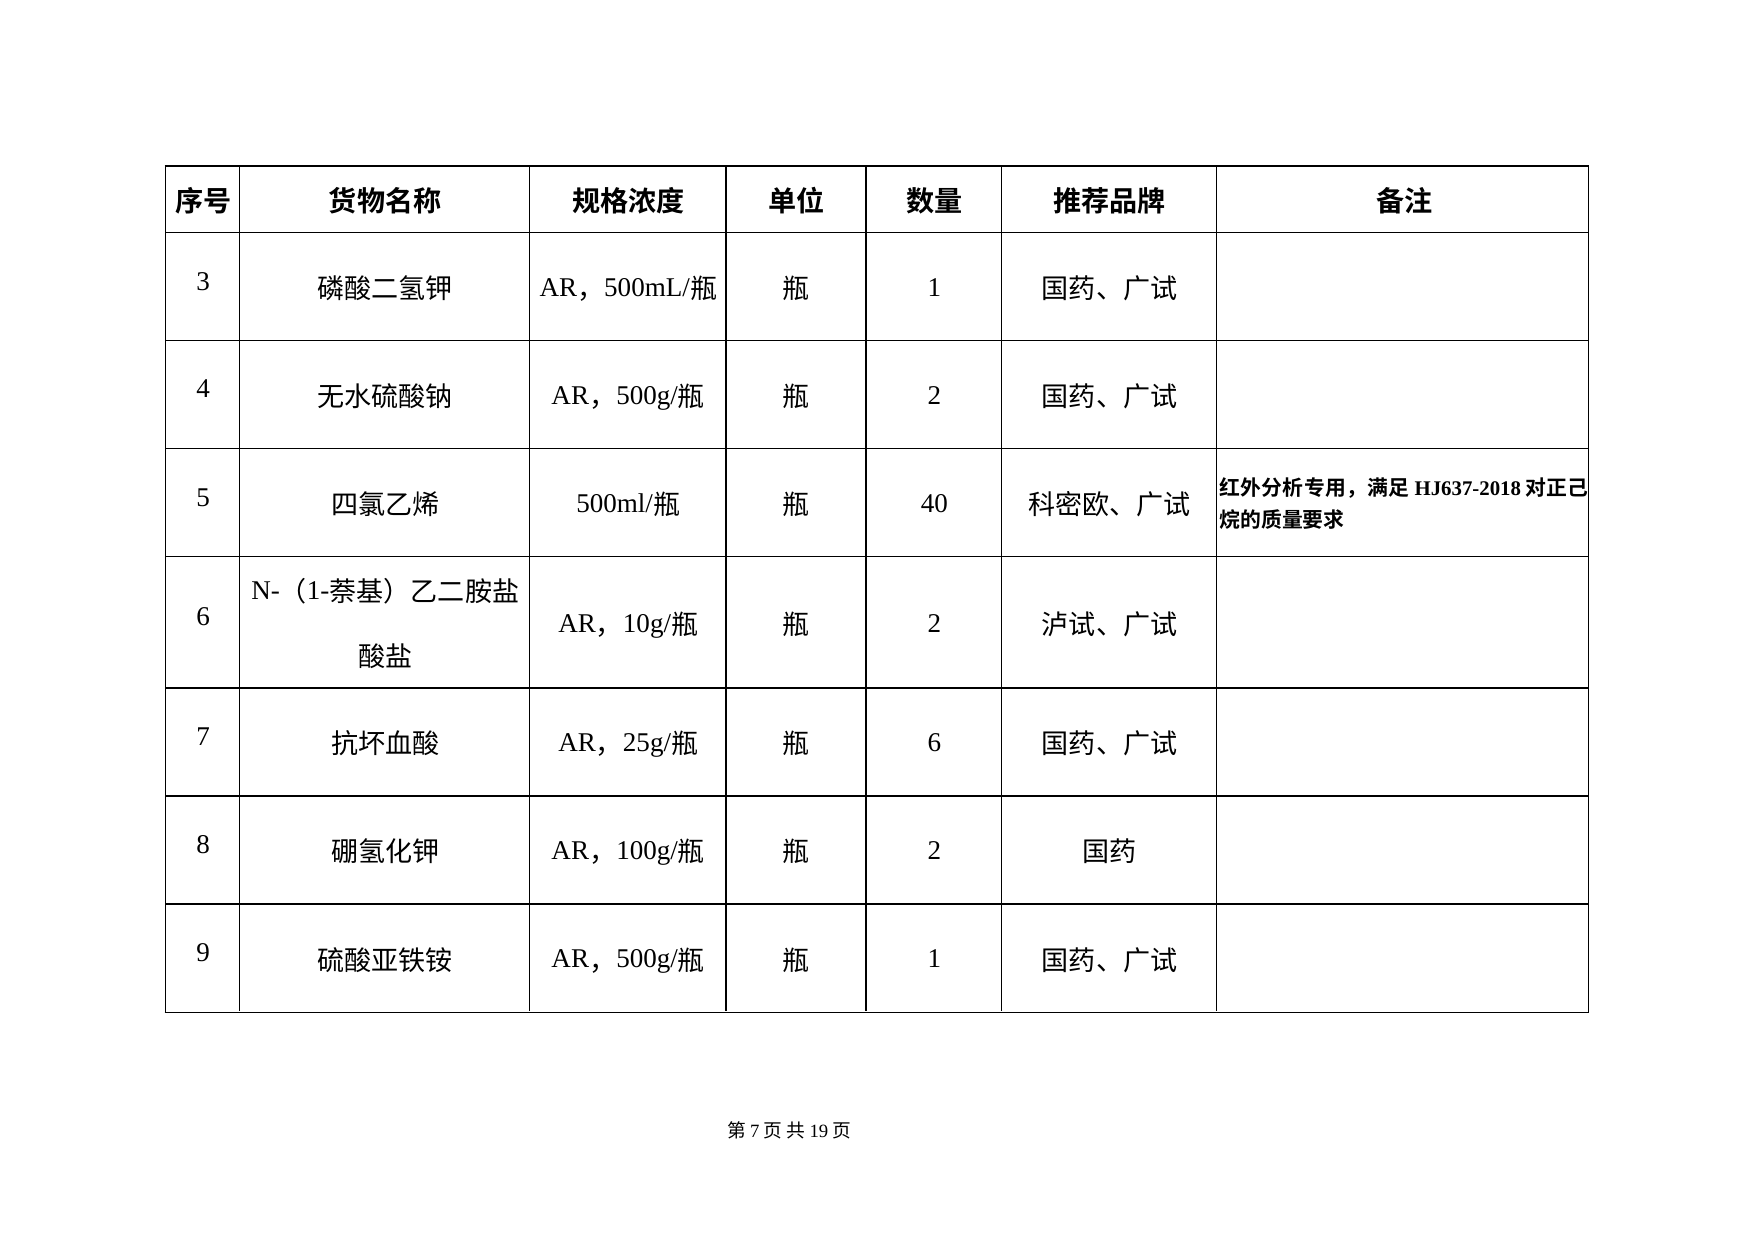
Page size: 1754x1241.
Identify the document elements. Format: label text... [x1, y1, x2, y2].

table_cell 瓶 [727, 689, 865, 795]
table_cell AR，500g/瓶 [530, 905, 725, 1011]
table_cell [1217, 557, 1588, 687]
table_cell 1 [867, 233, 1001, 340]
table_header 单位 [727, 167, 865, 232]
table_cell 6 [166, 557, 239, 687]
table_header 数量 [867, 167, 1001, 232]
table_cell 8 [166, 797, 239, 903]
table_cell 2 [867, 557, 1001, 687]
table_cell AR，100g/瓶 [530, 797, 725, 903]
table_cell AR，500mL/瓶 [530, 233, 725, 340]
table_cell N-（1-萘基）乙二胺盐酸盐 [240, 557, 529, 687]
table_cell 9 [166, 905, 239, 1011]
table_cell [1217, 341, 1588, 448]
table_cell 国药、广试 [1002, 341, 1216, 448]
table_cell 1 [867, 905, 1001, 1011]
table_cell [1217, 797, 1588, 903]
table_cell 瓶 [727, 341, 865, 448]
table_cell 硼氢化钾 [240, 797, 529, 903]
table_cell 500ml/瓶 [530, 449, 725, 556]
table_cell 4 [166, 341, 239, 448]
table_header 序号 [166, 167, 239, 232]
table_cell 科密欧、广试 [1002, 449, 1216, 556]
table_cell [1217, 905, 1588, 1011]
table_cell 瓶 [727, 905, 865, 1011]
table_cell 瓶 [727, 797, 865, 903]
table_cell [1217, 233, 1588, 340]
table_cell 抗坏血酸 [240, 689, 529, 795]
table_cell AR，500g/瓶 [530, 341, 725, 448]
table_cell 7 [166, 689, 239, 795]
table_cell 国药、广试 [1002, 233, 1216, 340]
table_cell 2 [867, 797, 1001, 903]
table_cell 无水硫酸钠 [240, 341, 529, 448]
table_cell 瓶 [727, 449, 865, 556]
table_cell 红外分析专用，满足HJ637-2018对正己烷的质量要求 [1217, 449, 1588, 556]
table_cell 四氯乙烯 [240, 449, 529, 556]
table_cell 国药、广试 [1002, 905, 1216, 1011]
table_cell 5 [166, 449, 239, 556]
table_header 推荐品牌 [1002, 167, 1216, 232]
table_cell AR，10g/瓶 [530, 557, 725, 687]
table_header 备注 [1217, 167, 1588, 232]
table_cell 瓶 [727, 233, 865, 340]
table_cell 6 [867, 689, 1001, 795]
table_cell 3 [166, 233, 239, 340]
table_cell 2 [867, 341, 1001, 448]
table_cell AR，25g/瓶 [530, 689, 725, 795]
table_cell 40 [867, 449, 1001, 556]
table_cell 硫酸亚铁铵 [240, 905, 529, 1011]
table_cell 泸试、广试 [1002, 557, 1216, 687]
table_cell 磷酸二氢钾 [240, 233, 529, 340]
table_header 规格浓度 [530, 167, 725, 232]
table_cell [1217, 689, 1588, 795]
table_cell 国药 [1002, 797, 1216, 903]
table_header 货物名称 [240, 167, 529, 232]
table_cell 国药、广试 [1002, 689, 1216, 795]
table_cell 瓶 [727, 557, 865, 687]
